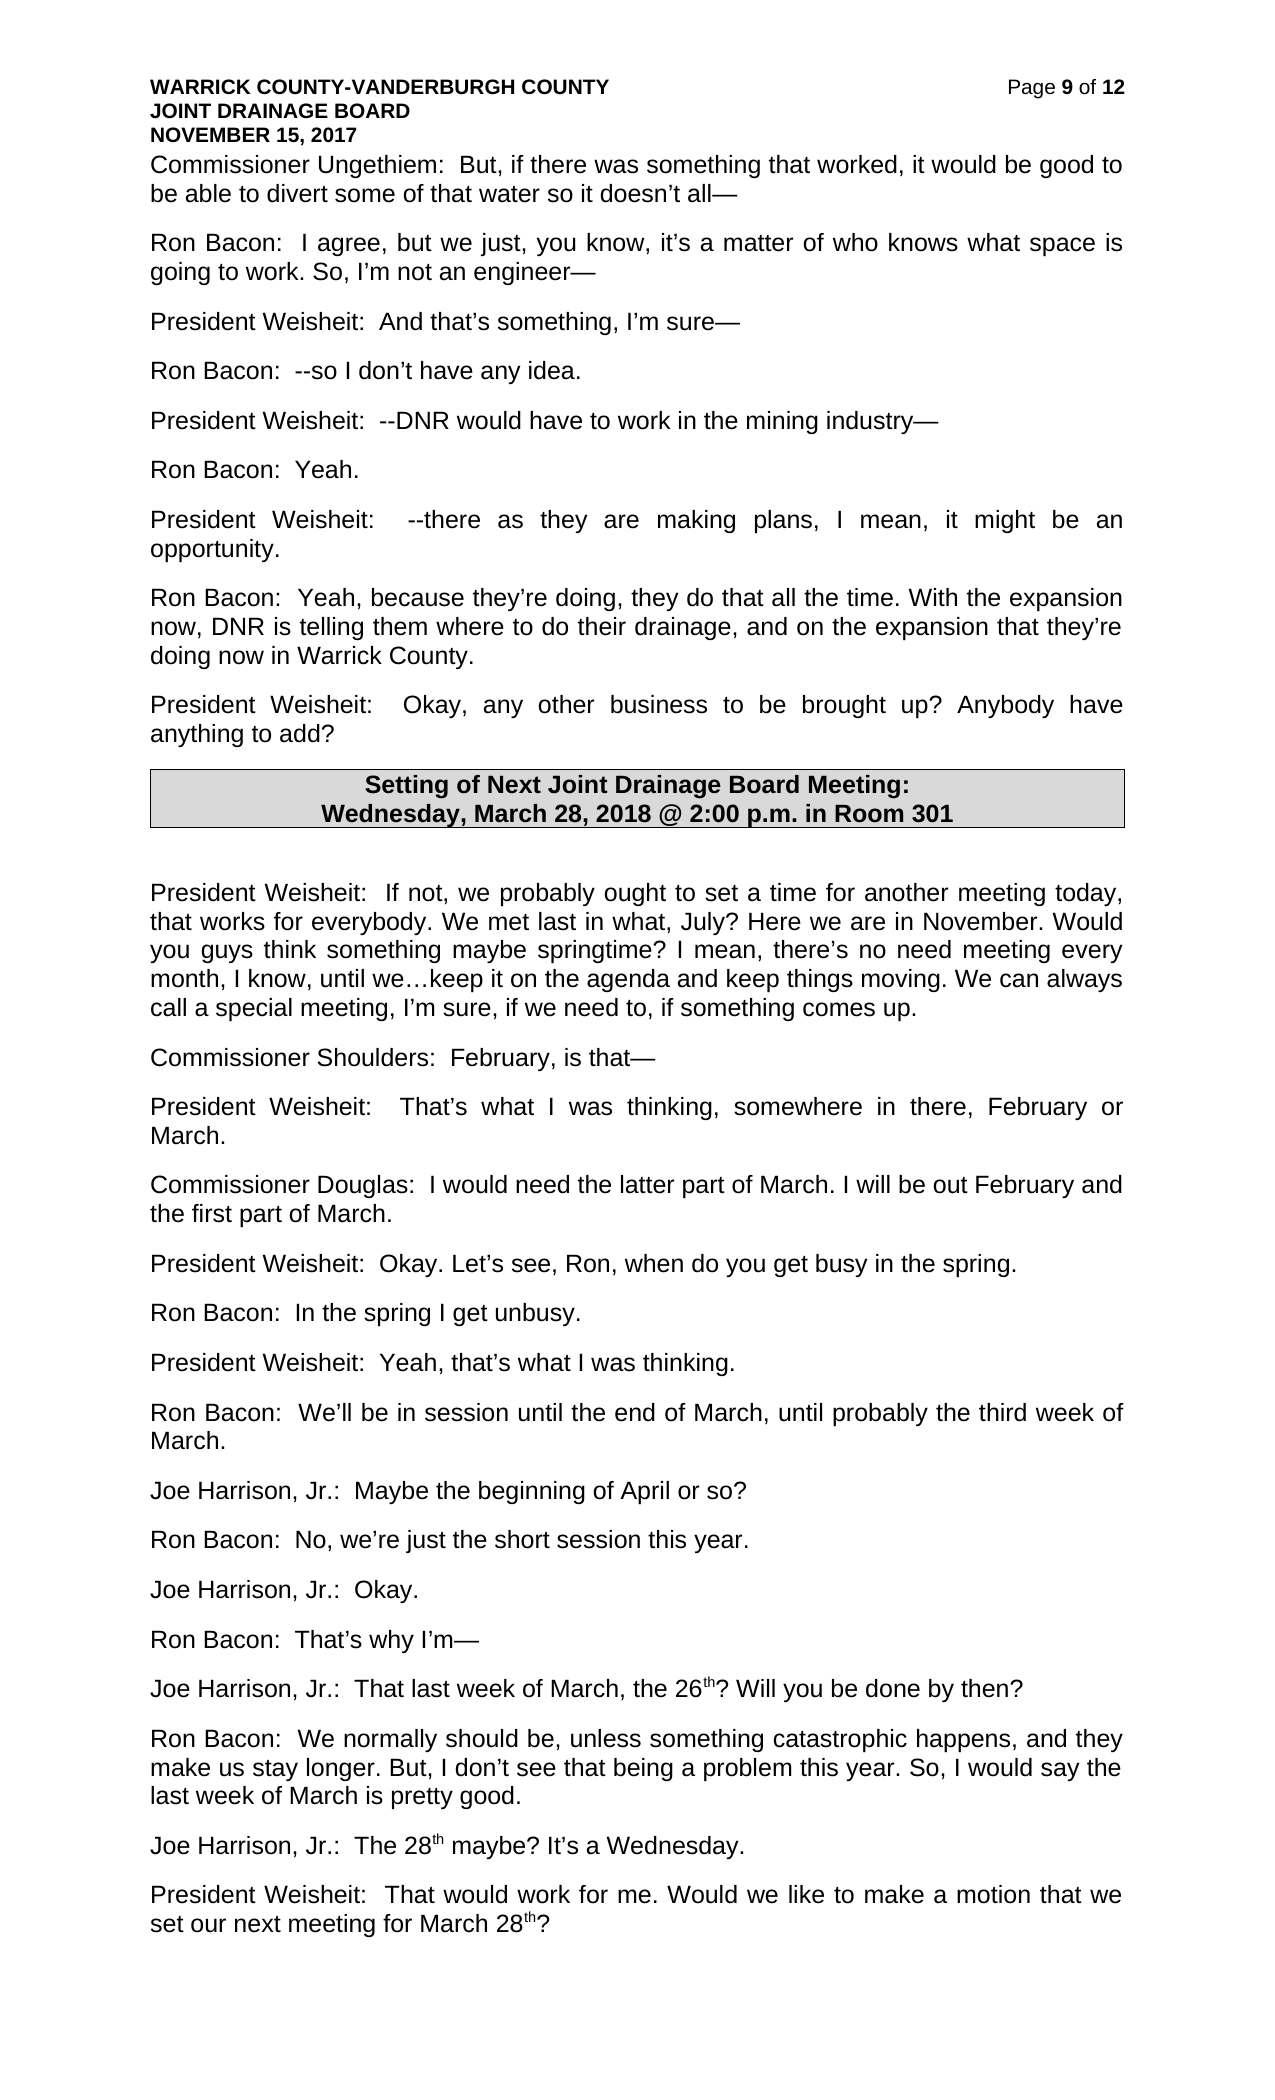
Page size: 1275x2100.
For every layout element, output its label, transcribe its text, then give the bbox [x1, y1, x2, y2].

text Ron Bacon: Yeah. [150, 455, 1125, 484]
text President Weisheit: That would work for me. Would we like to make a motion that we set our next meeting for March 28th? [150, 1880, 1125, 1938]
text Ron Bacon: Yeah, because they’re doing, they do that all the time. With the expansion now, DNR is telling them where to do their drainage, and on the expansion that they’re doing now in Warrick County. [150, 583, 1125, 669]
text President Weisheit: If not, we probably ought to set a time for another meeting today, that works for everybody. We met last in what, July? Here we are in November. Would you guys think something maybe springtime? I mean, there’s no need meeting every month, I know, until we…keep it on the agenda and keep things moving. We can always call a special meeting, I’m sure, if we need to, if something comes up. [150, 878, 1125, 1022]
text Commissioner Ungethiem: But, if there was something that worked, it would be good to be able to divert some of that water so it doesn’t all— [150, 150, 1125, 207]
text Ron Bacon: I agree, but we just, you know, it’s a matter of who knows what space is going to work. So, I’m not an engineer— [150, 228, 1125, 286]
text Joe Harrison, Jr.: That last week of March, the 26th? Will you be done by then? [150, 1674, 1125, 1703]
text Ron Bacon: --so I don’t have any idea. [150, 356, 1125, 385]
text Joe Harrison, Jr.: The 28th maybe? It’s a Wednesday. [150, 1831, 1125, 1859]
text Ron Bacon: We’ll be in session until the end of March, until probably the third week of March. [150, 1397, 1125, 1455]
text President Weisheit: --there as they are making plans, I mean, it might be an opportunity. [150, 505, 1125, 562]
text President Weisheit: And that’s something, I’m sure— [150, 307, 1125, 335]
text President Weisheit: That’s what I was thinking, somewhere in there, February or March. [150, 1092, 1125, 1149]
text Ron Bacon: We normally should be, unless something catastrophic happens, and they make us stay longer. But, I don’t see that being a problem this year. So, I would say the last week of March is pretty good. [150, 1724, 1125, 1810]
text Ron Bacon: That’s why I’m— [150, 1624, 1125, 1653]
text Ron Bacon: In the spring I get unbusy. [150, 1298, 1125, 1327]
text Commissioner Shoulders: February, is that— [150, 1042, 1125, 1071]
text President Weisheit: --DNR would have to work in the mining industry— [150, 406, 1125, 434]
table_header Setting of Next Joint Drainage Board Meeting: Wednesday, March 28, 2018 @ 2:00 p.m. in Room 301 [151, 770, 1124, 827]
text President Weisheit: Okay, any other business to be brought up? Anybody have anything to add? [150, 690, 1125, 748]
text Ron Bacon: No, we’re just the short session this year. [150, 1525, 1125, 1554]
text President Weisheit: Okay. Let’s see, Ron, when do you get busy in the spring. [150, 1249, 1125, 1277]
text Commissioner Douglas: I would need the latter part of March. I will be out February and the first part of March. [150, 1170, 1125, 1228]
text Joe Harrison, Jr.: Okay. [150, 1575, 1125, 1604]
text Joe Harrison, Jr.: Maybe the beginning of April or so? [150, 1476, 1125, 1504]
text President Weisheit: Yeah, that’s what I was thinking. [150, 1348, 1125, 1377]
